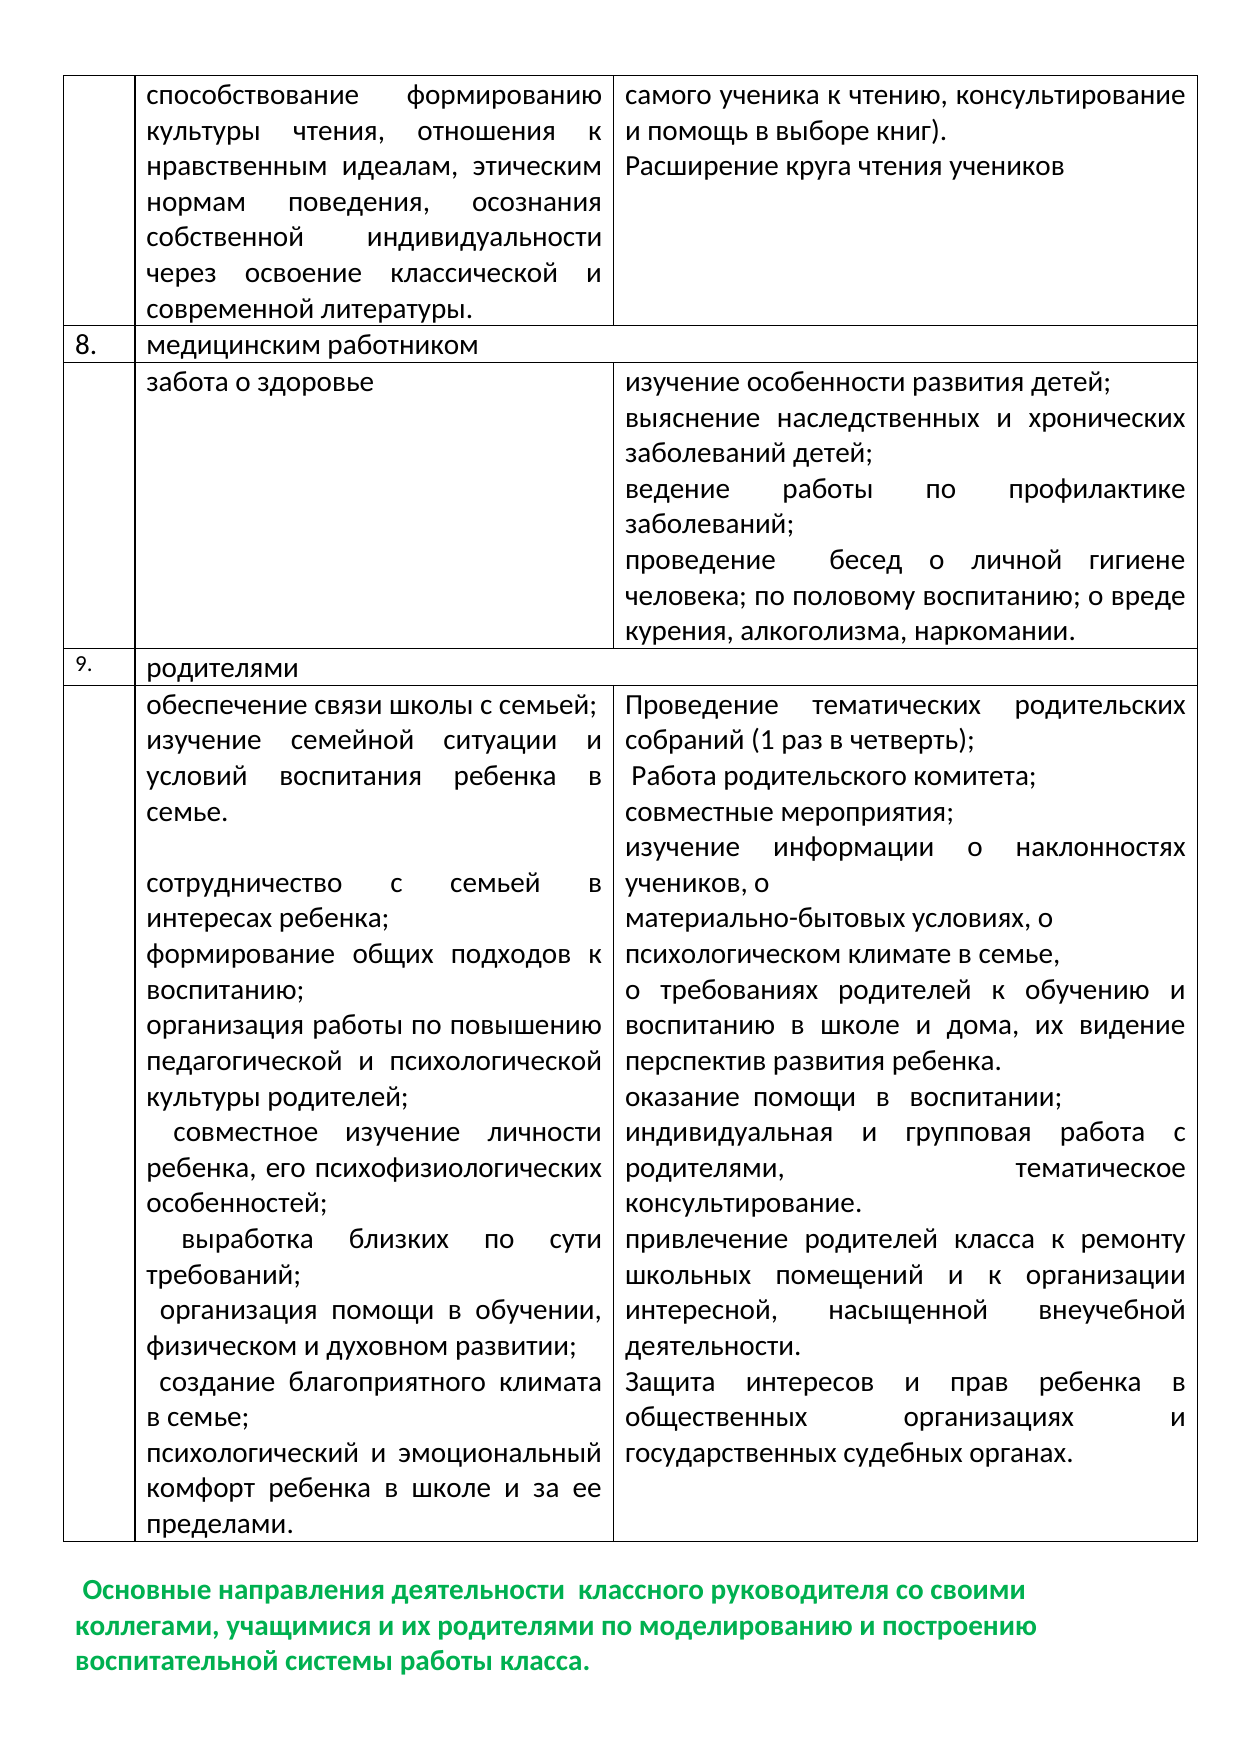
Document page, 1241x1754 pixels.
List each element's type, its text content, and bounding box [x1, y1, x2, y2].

table_cell изучение особенности развития детей; выяснение наследственных и хронических заболеваний детей; ведение работы по профилактике заболеваний; проведение бесед о личной гигиене человека; по половому воспитанию; о вреде курения, алкоголизма, наркомании. [614, 363, 1197, 648]
table_cell Проведение тематических родительских собраний (1 раз в четверть); Работа родительского комитета; совместные мероприятия; изучение информации о наклонностях учеников, о материально-бытовых условиях, о психологическом климате в семье, о требованиях родителей к обучению и воспитанию в школе и дома, их видение перспектив развития ребенка. оказание помощи в воспитании; индивидуальная и групповая работа с родителями, тематическое консультирование. привлечение родителей класса к ремонту школьных помещений и к организации интересной, насыщенной внеучебной деятельности. Защита интересов и прав ребенка в общественных организациях и государственных судебных органах. [614, 686, 1197, 1541]
table_cell забота о здоровье [136, 363, 613, 648]
table_cell родителями [136, 649, 1197, 685]
table_cell 9. [64, 649, 134, 685]
table_cell обеспечение связи школы с семьей; изучение семейной ситуации и условий воспитания ребенка в семье. сотрудничество с семьей в интересах ребенка; формирование общих подходов к воспитанию; организация работы по повышению педагогической и психологической культуры родителей; совместное изучение личности ребенка, его психофизиологических особенностей; выработка близких по сути требований; организация помощи в обучении, физическом и духовном развитии; создание благоприятного климата в семье; психологический и эмоциональный комфорт ребенка в школе и за ее пределами. [136, 686, 613, 1541]
table_cell [64, 76, 134, 325]
table_cell [64, 686, 134, 1541]
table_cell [136, 76, 613, 325]
text Основные направления деятельности классного руководителя со своими коллегами, учащимися и их родителями по моделированию и построению воспитательной системы работы класса. [75, 1571, 1165, 1678]
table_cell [614, 76, 1197, 325]
table_cell 8. [64, 326, 134, 362]
table_cell медицинским работником [136, 326, 1197, 362]
table_cell [64, 363, 134, 648]
